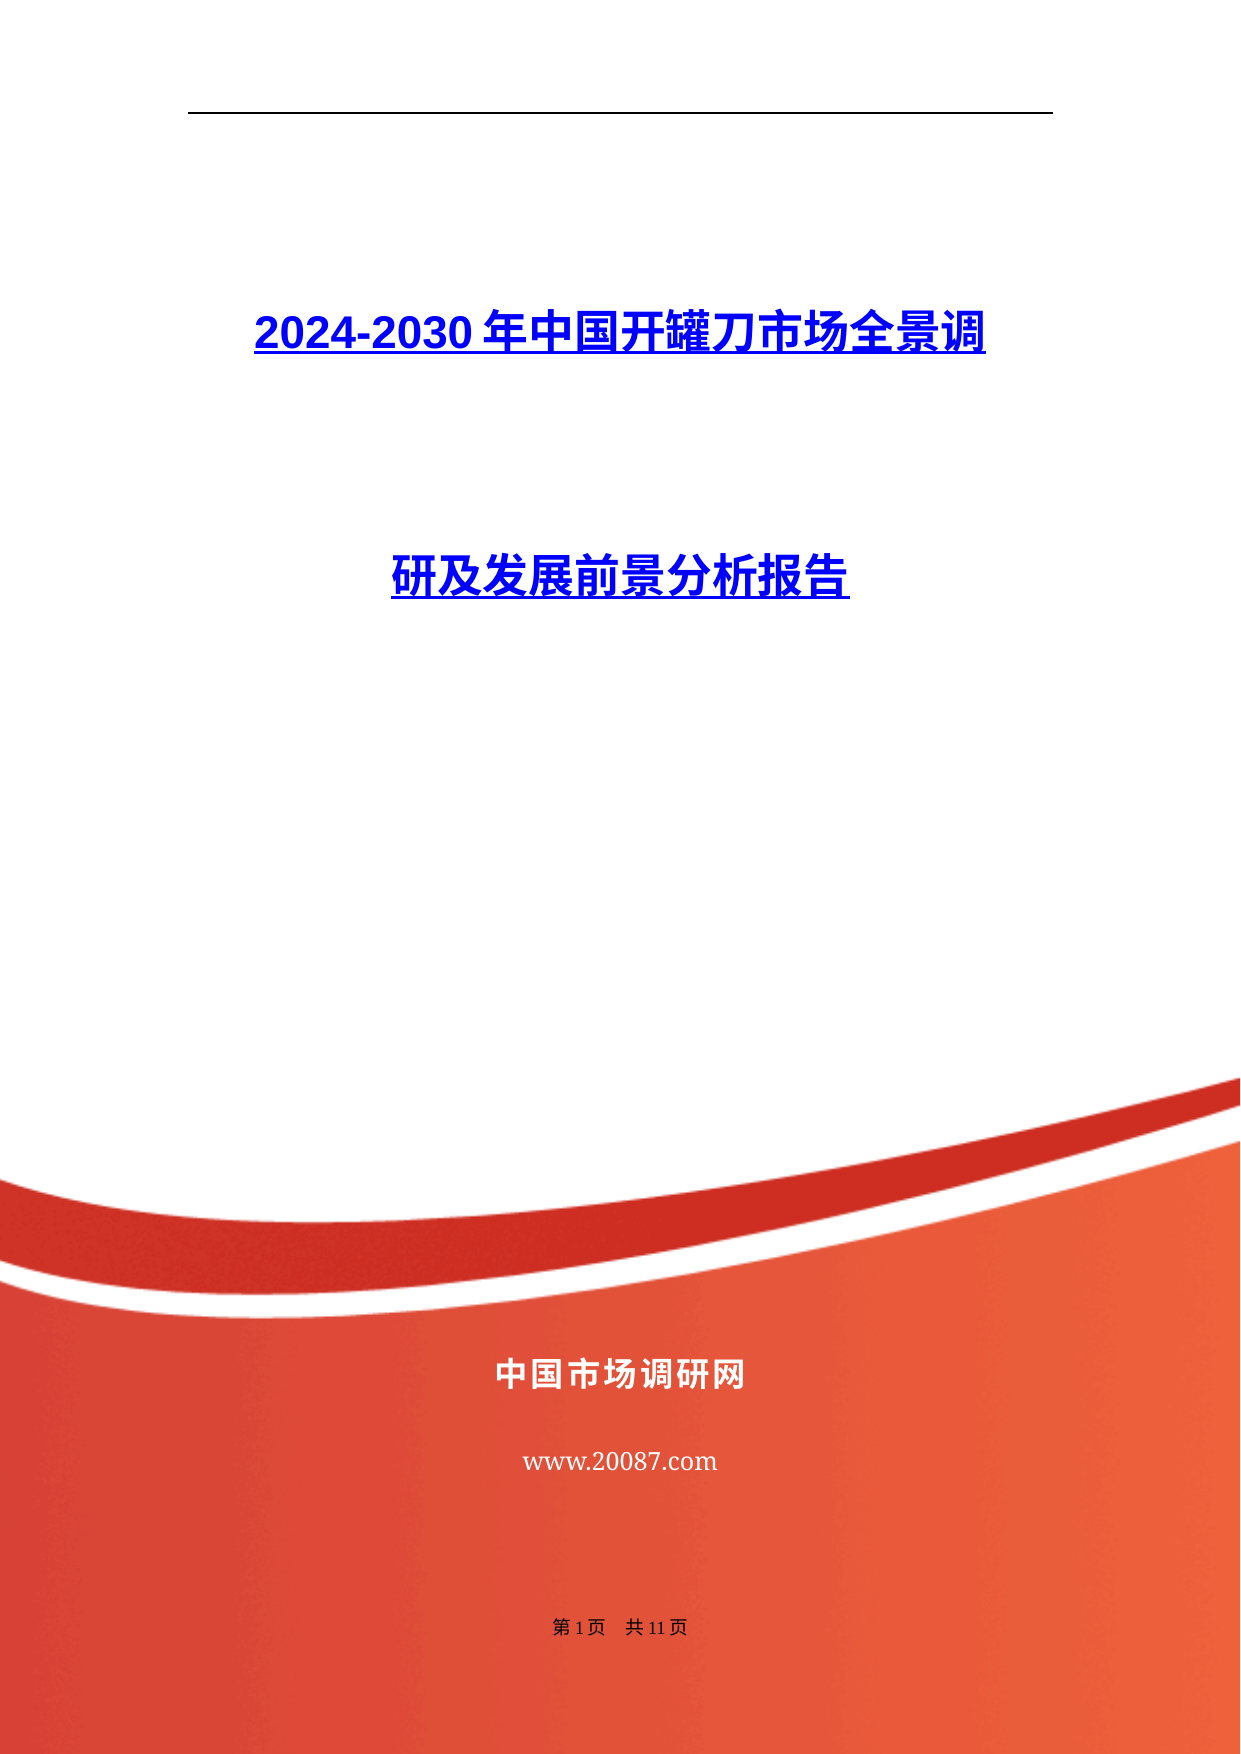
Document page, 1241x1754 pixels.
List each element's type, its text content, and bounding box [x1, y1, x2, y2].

table_header 2024-2030年中国开罐刀市场全景调研及发展前景分析报告 [188, 207, 1053, 773]
picture [0, 1006, 1241, 1754]
text www.20087.com [187, 1428, 1053, 1493]
subtitle 中国市场调研网 [187, 1339, 1053, 1404]
